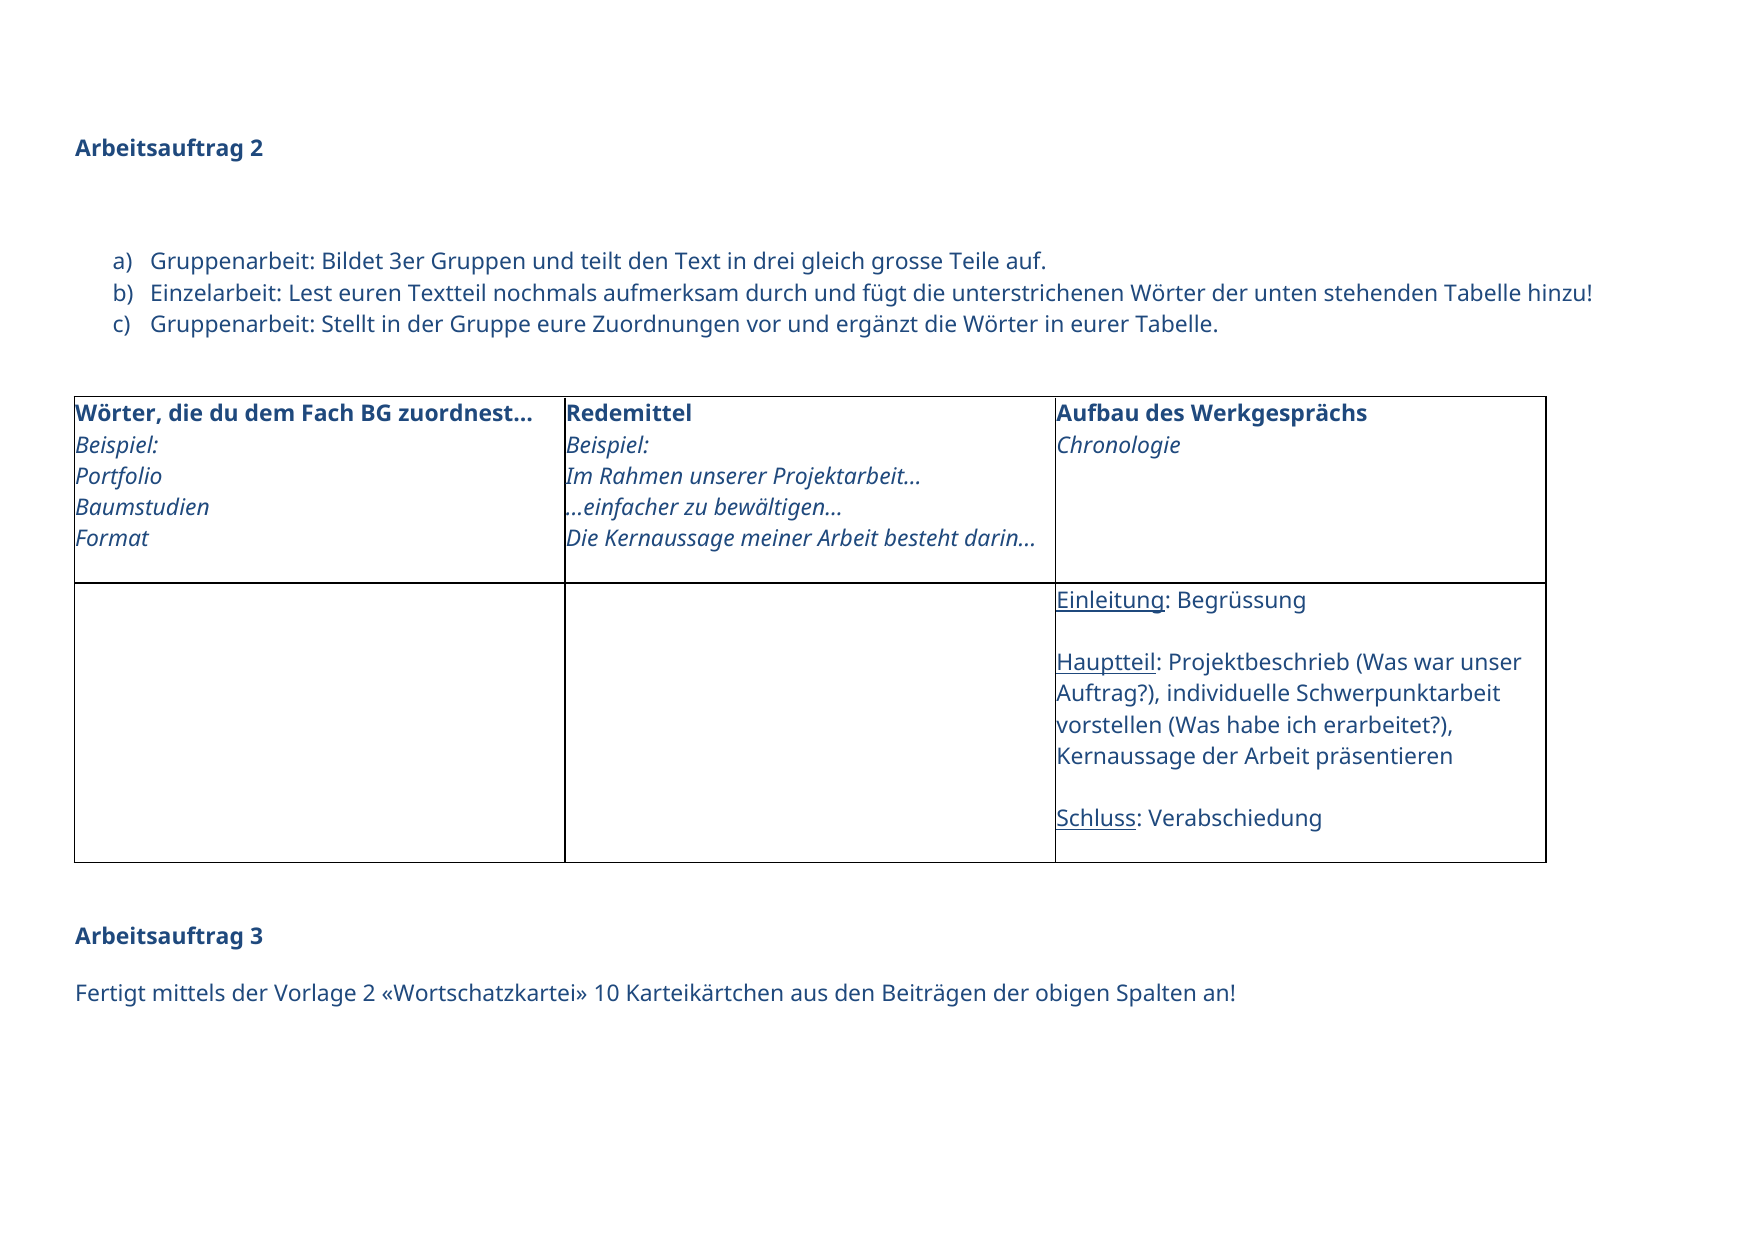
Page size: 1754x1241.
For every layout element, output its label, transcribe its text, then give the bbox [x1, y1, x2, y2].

table_cell Einleitung: Begrüssung Hauptteil: Projektbeschrieb (Was war unser Auftrag?), individuelle Schwerpunktarbeit vorstellen (Was habe ich erarbeitet?), Kernaussage der Arbeit präsentieren Schluss: Verabschiedung [1056, 584, 1545, 862]
table_cell [75, 584, 564, 862]
list Gruppenarbeit: Stellt in der Gruppe eure Zuordnungen vor und ergänzt die Wörter in eurer Tabelle. [112, 308, 1679, 339]
table_header Wörter, die du dem Fach BG zuordnest… Beispiel: Portfolio Baumstudien Format [75, 397, 565, 582]
text Arbeitsauftrag 2 [75, 132, 1679, 163]
table_header Redemittel Beispiel: Im Rahmen unserer Projektarbeit… …einfacher zu bewältigen… Die Kernaussage meiner Arbeit besteht darin... [566, 397, 1055, 582]
text Arbeitsauftrag 3 [75, 920, 1679, 951]
list Einzelarbeit: Lest euren Textteil nochmals aufmerksam durch und fügt die unterstrichenen Wörter der unten stehenden Tabelle hinzu! [112, 277, 1679, 308]
text Fertigt mittels der Vorlage 2 «Wortschatzkartei» 10 Karteikärtchen aus den Beiträgen der obigen Spalten an! [75, 977, 1679, 1008]
table_cell [566, 584, 1055, 862]
list Gruppenarbeit: Bildet 3er Gruppen und teilt den Text in drei gleich grosse Teile auf. [112, 245, 1679, 277]
table_header Aufbau des Werkgesprächs Chronologie [1056, 397, 1545, 582]
